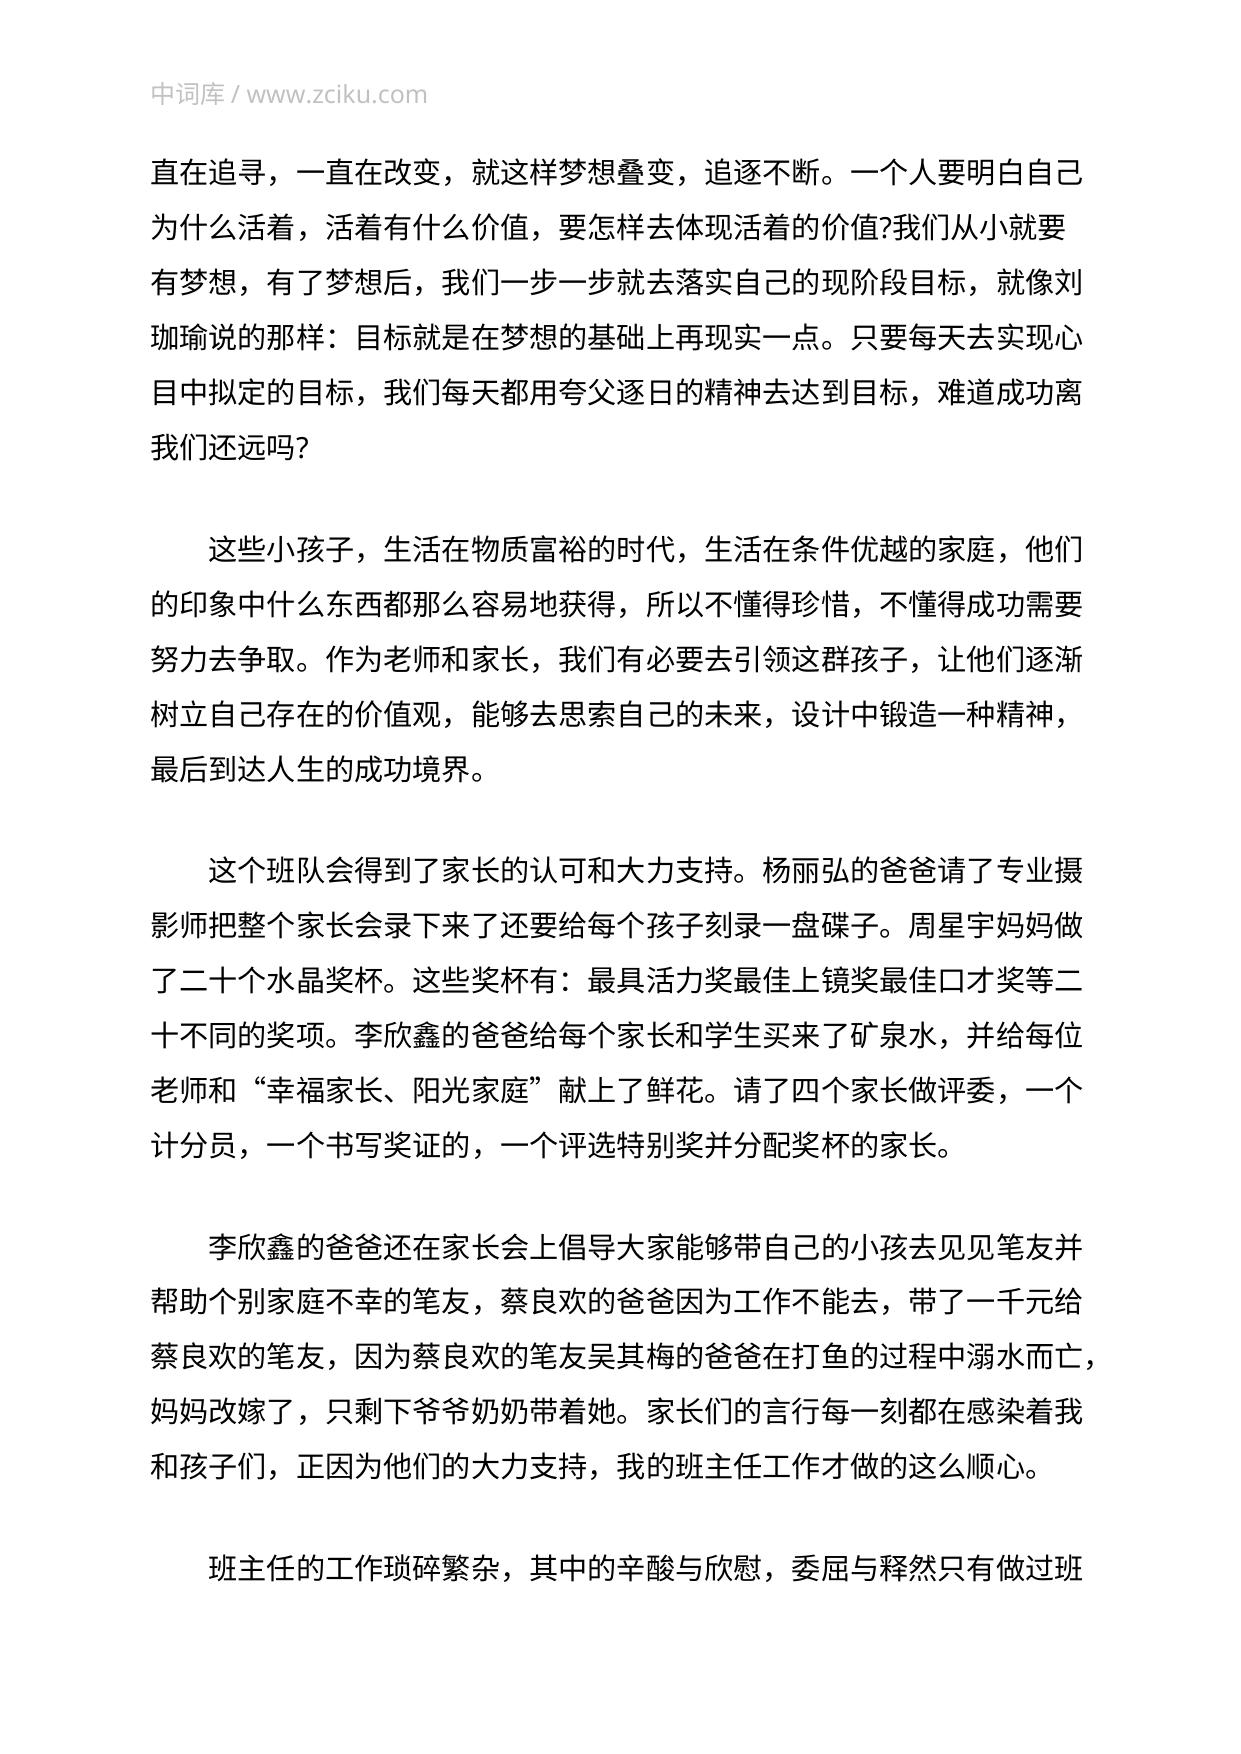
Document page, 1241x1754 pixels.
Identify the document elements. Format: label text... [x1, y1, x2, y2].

text 李欣鑫的爸爸还在家长会上倡导大家能够带自己的小孩去见见笔友并帮助个别家庭不幸的笔友，蔡良欢的爸爸因为工作不能去，带了一千元给蔡良欢的笔友，因为蔡良欢的笔友吴其梅的爸爸在打鱼的过程中溺水而亡，妈妈改嫁了，只剩下爷爷奶奶带着她。家长们的言行每一刻都在感染着我和孩子们，正因为他们的大力支持，我的班主任工作才做的这么顺心。 [150, 1224, 1090, 1486]
text 这个班队会得到了家长的认可和大力支持。杨丽弘的爸爸请了专业摄影师把整个家长会录下来了还要给每个孩子刻录一盘碟子。周星宇妈妈做了二十个水晶奖杯。这些奖杯有：最具活力奖最佳上镜奖最佳口才奖等二十不同的奖项。李欣鑫的爸爸给每个家长和学生买来了矿泉水，并给每位老师和“幸福家长、阳光家庭”献上了鲜花。请了四个家长做评委，一个计分员，一个书写奖证的，一个评选特别奖并分配奖杯的家长。 [150, 848, 1090, 1165]
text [150, 1546, 1090, 1588]
text 这些小孩子，生活在物质富裕的时代，生活在条件优越的家庭，他们的印象中什么东西都那么容易地获得，所以不懂得珍惜，不懂得成功需要努力去争取。作为老师和家长，我们有必要去引领这群孩子，让他们逐渐树立自己存在的价值观，能够去思索自己的未来，设计中锻造一种精神，最后到达人生的成功境界。 [150, 527, 1090, 788]
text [150, 150, 1090, 467]
